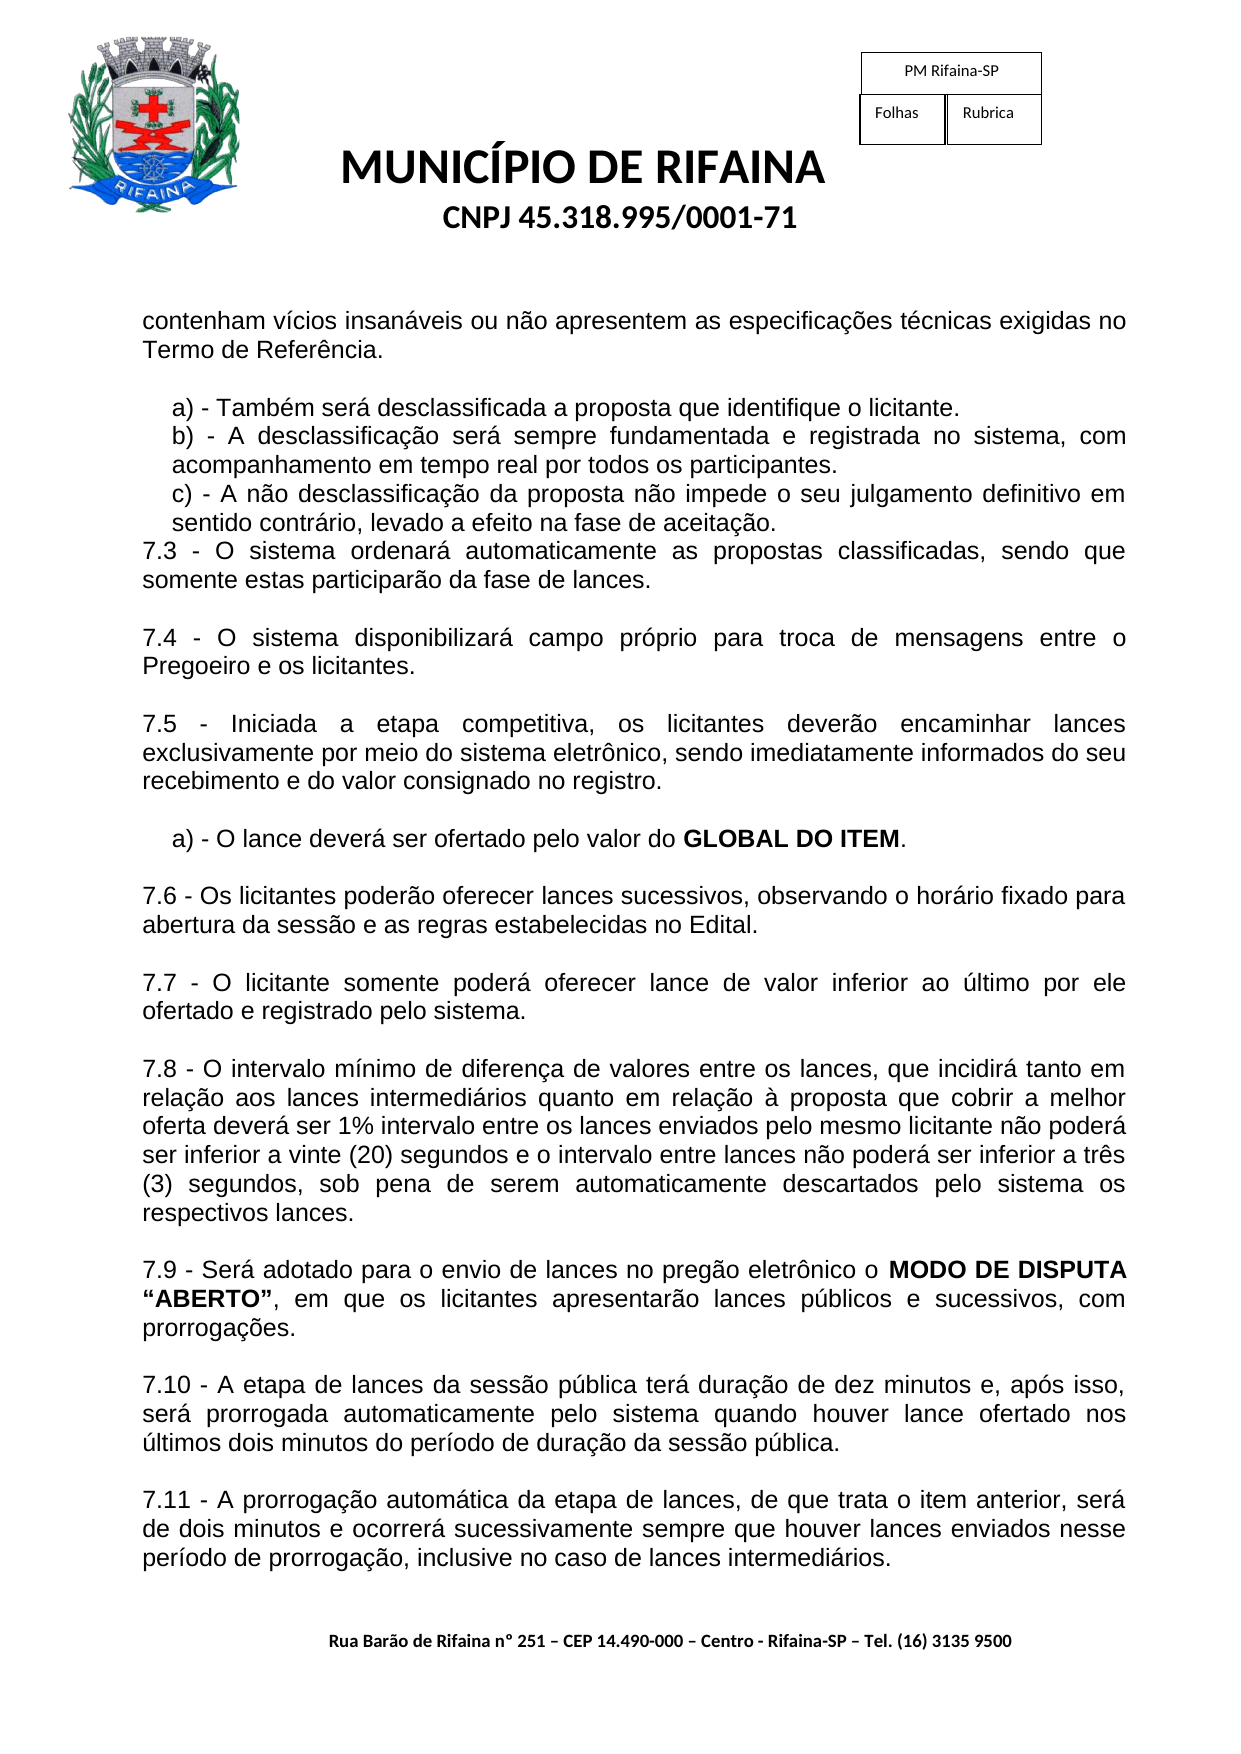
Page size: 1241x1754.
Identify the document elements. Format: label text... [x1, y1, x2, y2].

text c) - A não desclassificação da proposta não impede o seu julgamento definitivo em sentido contrário, levado a efeito na fase de aceitação. [172, 479, 1128, 536]
text 7.11 - A prorrogação automática da etapa de lances, de que trata o item anterior, será de dois minutos e ocorrerá sucessivamente sempre que houver lances enviados nesse período de prorrogação, inclusive no caso de lances intermediários. [142, 1485, 1128, 1571]
text a) - O lance deverá ser ofertado pelo valor do GLOBAL DO ITEM. [172, 824, 1128, 853]
text 7.6 - Os licitantes poderão oferecer lances sucessivos, observando o horário fixado para abertura da sessão e as regras estabelecidas no Edital. [142, 881, 1128, 939]
picture [67, 34, 240, 213]
text 7.8 - O intervalo mínimo de diferença de valores entre os lances, que incidirá tanto em relação aos lances intermediários quanto em relação à proposta que cobrir a melhor oferta deverá ser 1% intervalo entre os lances enviados pelo mesmo licitante não poderá ser inferior a vinte (20) segundos e o intervalo entre lances não poderá ser inferior a três (3) segundos, sob pena de serem automaticamente descartados pelo sistema os respectivos lances. [142, 1054, 1128, 1226]
text 7.5 - Iniciada a etapa competitiva, os licitantes deverão encaminhar lances exclusivamente por meio do sistema eletrônico, sendo imediatamente informados do seu recebimento e do valor consignado no registro. [142, 709, 1128, 795]
text b) - A desclassificação será sempre fundamentada e registrada no sistema, com acompanhamento em tempo real por todos os participantes. [172, 421, 1128, 479]
text 7.9 - Será adotado para o envio de lances no pregão eletrônico o MODO DE DISPUTA “ABERTO”, em que os licitantes apresentarão lances públicos e sucessivos, com prorrogações. [142, 1255, 1128, 1341]
text 7.4 - O sistema disponibilizará campo próprio para troca de mensagens entre o Pregoeiro e os licitantes. [142, 623, 1128, 680]
text 7.3 - O sistema ordenará automaticamente as propostas classificadas, sendo que somente estas participarão da fase de lances. [142, 536, 1128, 594]
text 7.7 - O licitante somente poderá oferecer lance de valor inferior ao último por ele ofertado e registrado pelo sistema. [142, 968, 1128, 1025]
text a) - Também será desclassificada a proposta que identifique o licitante. [172, 393, 1128, 421]
text 7.10 - A etapa de lances da sessão pública terá duração de dez minutos e, após isso, será prorrogada automaticamente pelo sistema quando houver lance ofertado nos últimos dois minutos do período de duração da sessão pública. [142, 1370, 1128, 1456]
